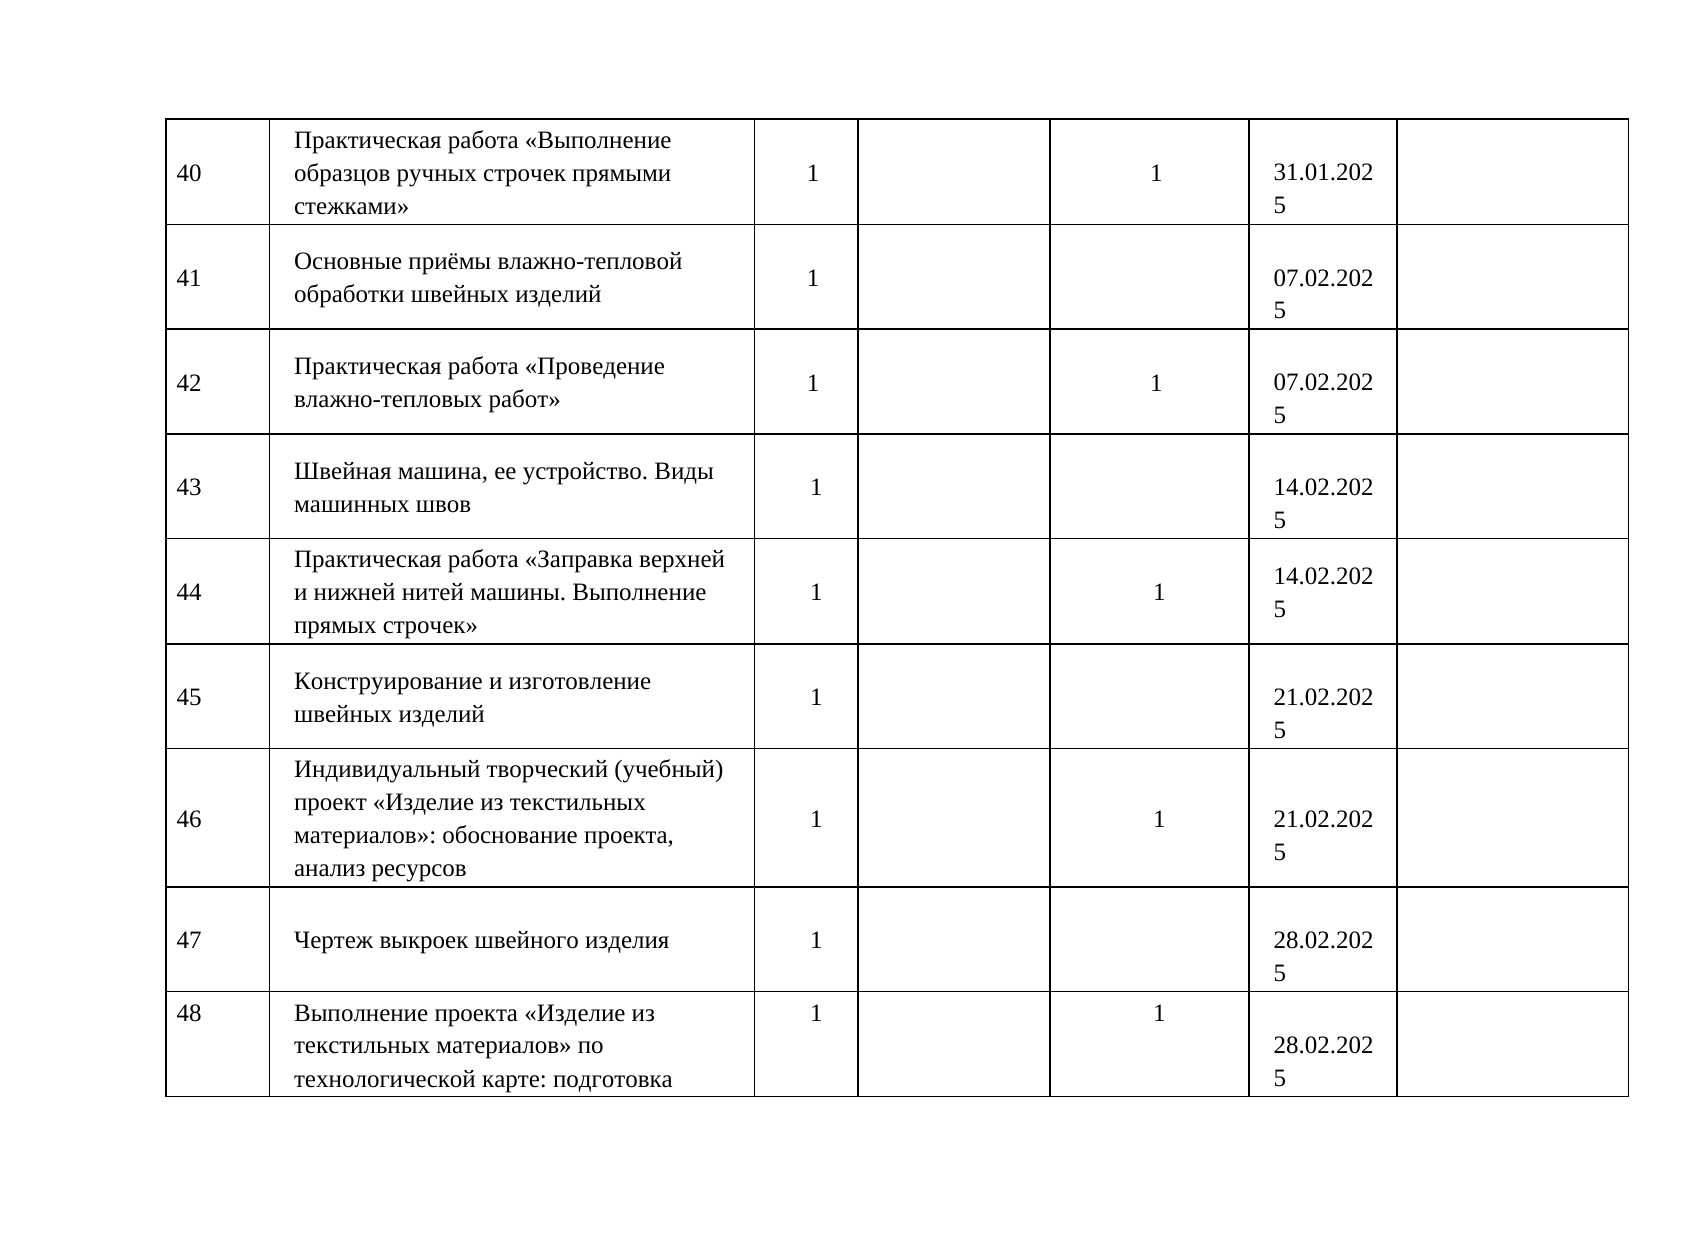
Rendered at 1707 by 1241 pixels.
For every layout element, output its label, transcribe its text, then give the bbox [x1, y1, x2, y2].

table_cell Практическая работа «Выполнение образцов ручных строчек прямыми стежками» [270, 120, 754, 223]
table_cell [1398, 645, 1628, 748]
table_cell 1 [755, 749, 857, 886]
table_cell 1 [1051, 539, 1248, 643]
table_cell Чертеж выкроек швейного изделия [270, 888, 754, 991]
table_cell 46 [167, 749, 269, 886]
table_cell [1398, 330, 1628, 433]
table_cell [859, 330, 1049, 433]
table_cell 21.02.2025 [1250, 749, 1396, 886]
table_cell 14.02.2025 [1250, 435, 1396, 538]
table_cell [1051, 435, 1248, 538]
table_cell [859, 225, 1049, 328]
table_cell 28.02.2025 [1250, 888, 1396, 991]
table_cell [1051, 225, 1248, 328]
table_cell 45 [167, 645, 269, 748]
table_cell 1 [755, 330, 857, 433]
table_cell 1 [755, 645, 857, 748]
table_cell Швейная машина, ее устройство. Виды машинных швов [270, 435, 754, 538]
table_cell 43 [167, 435, 269, 538]
table_cell 1 [1051, 330, 1248, 433]
table_cell [859, 888, 1049, 991]
table_cell Индивидуальный творческий (учебный) проект «Изделие из текстильных материалов»: обоснование проекта, анализ ресурсов [270, 749, 754, 886]
table_cell [859, 120, 1049, 223]
table_cell 21.02.2025 [1250, 645, 1396, 748]
table_cell [1398, 225, 1628, 328]
table_cell [1398, 120, 1628, 223]
table_cell 42 [167, 330, 269, 433]
table_cell [859, 435, 1049, 538]
table_cell 1 [755, 435, 857, 538]
table_cell 1 [755, 120, 857, 223]
table_cell 1 [1051, 749, 1248, 886]
table_cell 41 [167, 225, 269, 328]
table_cell 44 [167, 539, 269, 643]
table_cell 07.02.2025 [1250, 225, 1396, 328]
table_cell [1398, 749, 1628, 886]
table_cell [270, 992, 754, 1096]
table_cell [1398, 992, 1628, 1096]
table_cell [859, 645, 1049, 748]
table_cell 1 [1051, 992, 1248, 1096]
table_cell Практическая работа «Проведение влажно-тепловых работ» [270, 330, 754, 433]
table_cell Практическая работа «Заправка верхней и нижней нитей машины. Выполнение прямых строчек» [270, 539, 754, 643]
table_cell 14.02.2025 [1250, 539, 1396, 643]
table_cell 1 [755, 888, 857, 991]
table_cell 1 [755, 539, 857, 643]
table_cell 07.02.2025 [1250, 330, 1396, 433]
table_cell 1 [755, 225, 857, 328]
table_cell [1051, 645, 1248, 748]
table_cell [859, 749, 1049, 886]
table_cell 28.02.2025 [1250, 992, 1396, 1096]
table_cell [1398, 435, 1628, 538]
table_cell 31.01.2025 [1250, 120, 1396, 223]
table_cell 40 [167, 120, 269, 223]
table_cell 47 [167, 888, 269, 991]
table_cell [1051, 888, 1248, 991]
table_cell Основные приёмы влажно-тепловой обработки швейных изделий [270, 225, 754, 328]
table_cell 1 [755, 992, 857, 1096]
table_cell Конструирование и изготовление швейных изделий [270, 645, 754, 748]
table_cell [859, 992, 1049, 1096]
table_cell 48 [167, 992, 269, 1096]
table_cell [1398, 888, 1628, 991]
table_cell 1 [1051, 120, 1248, 223]
table_cell [1398, 539, 1628, 643]
table_cell [859, 539, 1049, 643]
